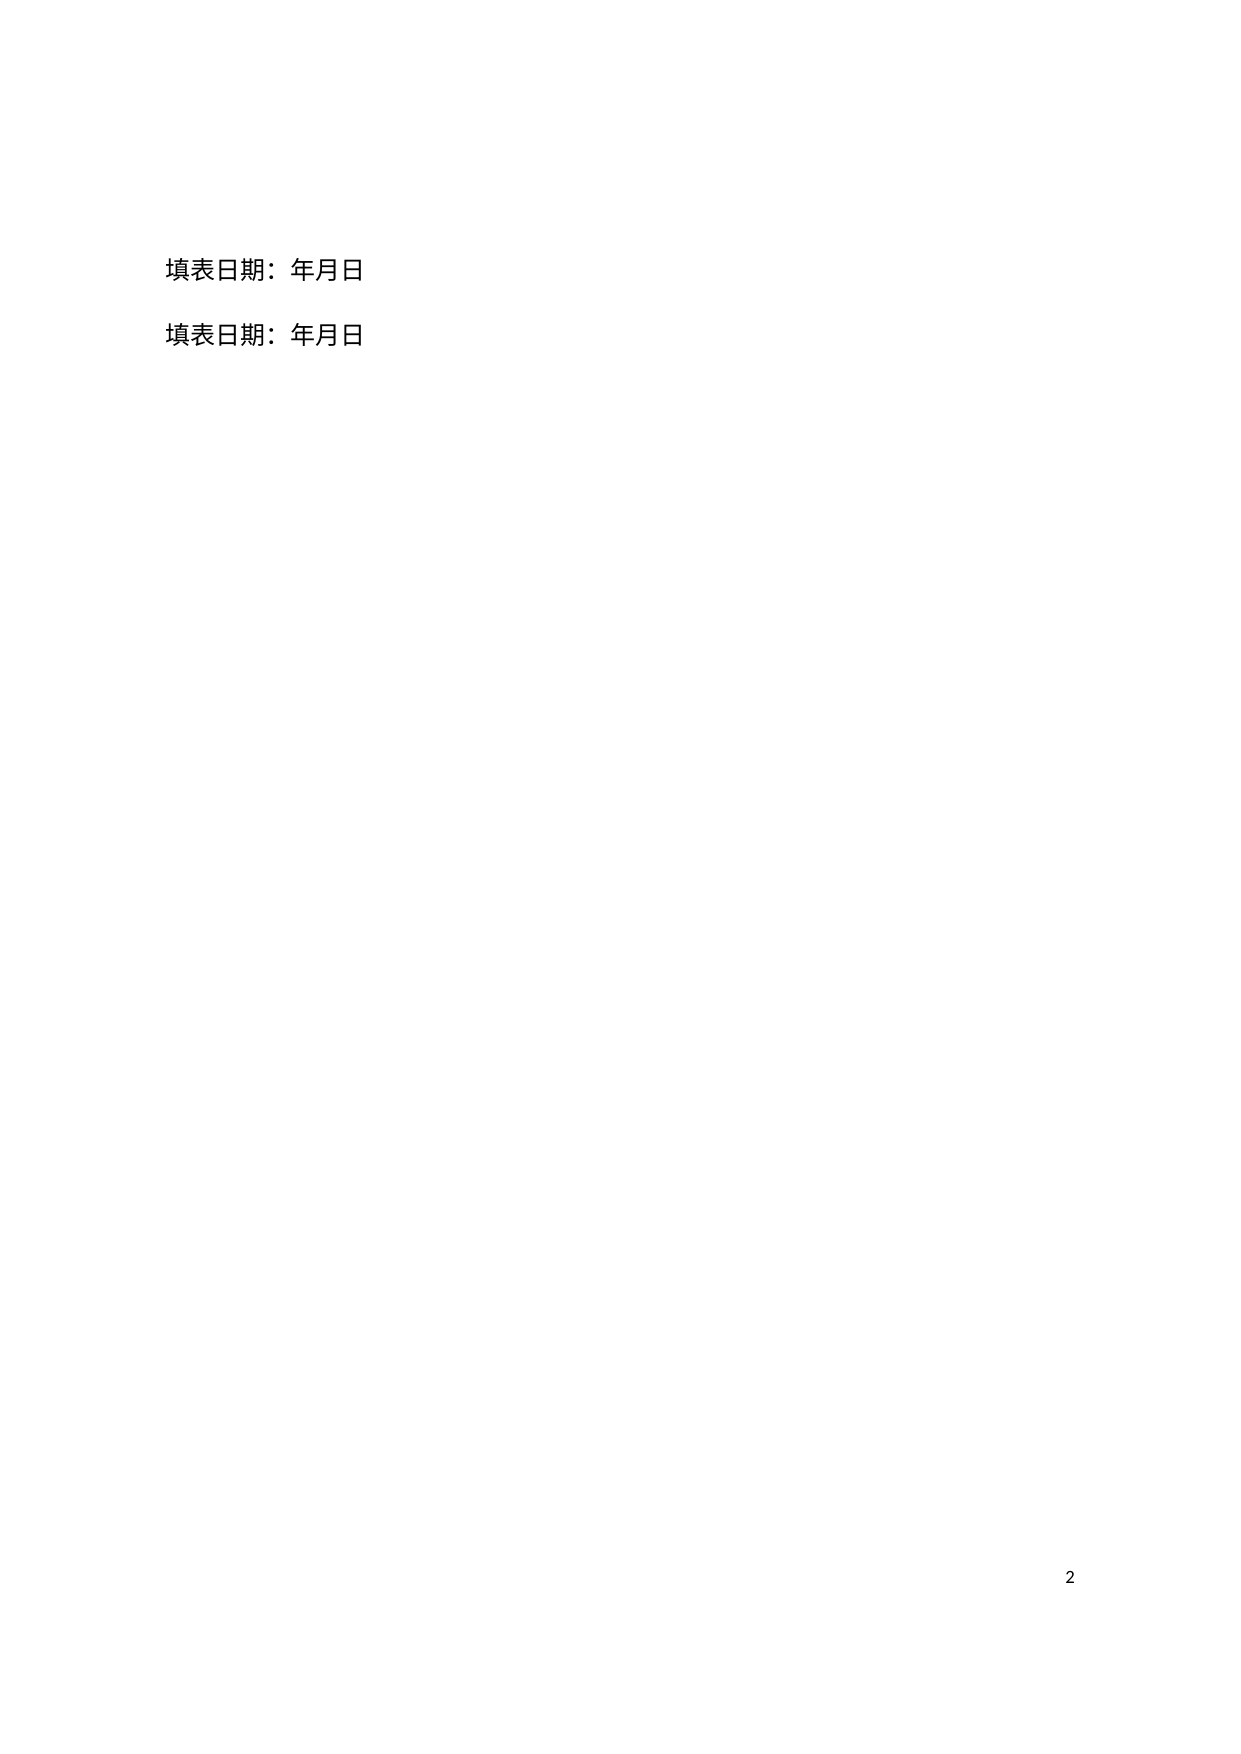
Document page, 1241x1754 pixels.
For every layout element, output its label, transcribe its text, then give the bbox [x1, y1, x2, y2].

text 填表日期：年月日 [165, 301, 1075, 366]
text 填表日期：年月日 [165, 236, 1075, 301]
